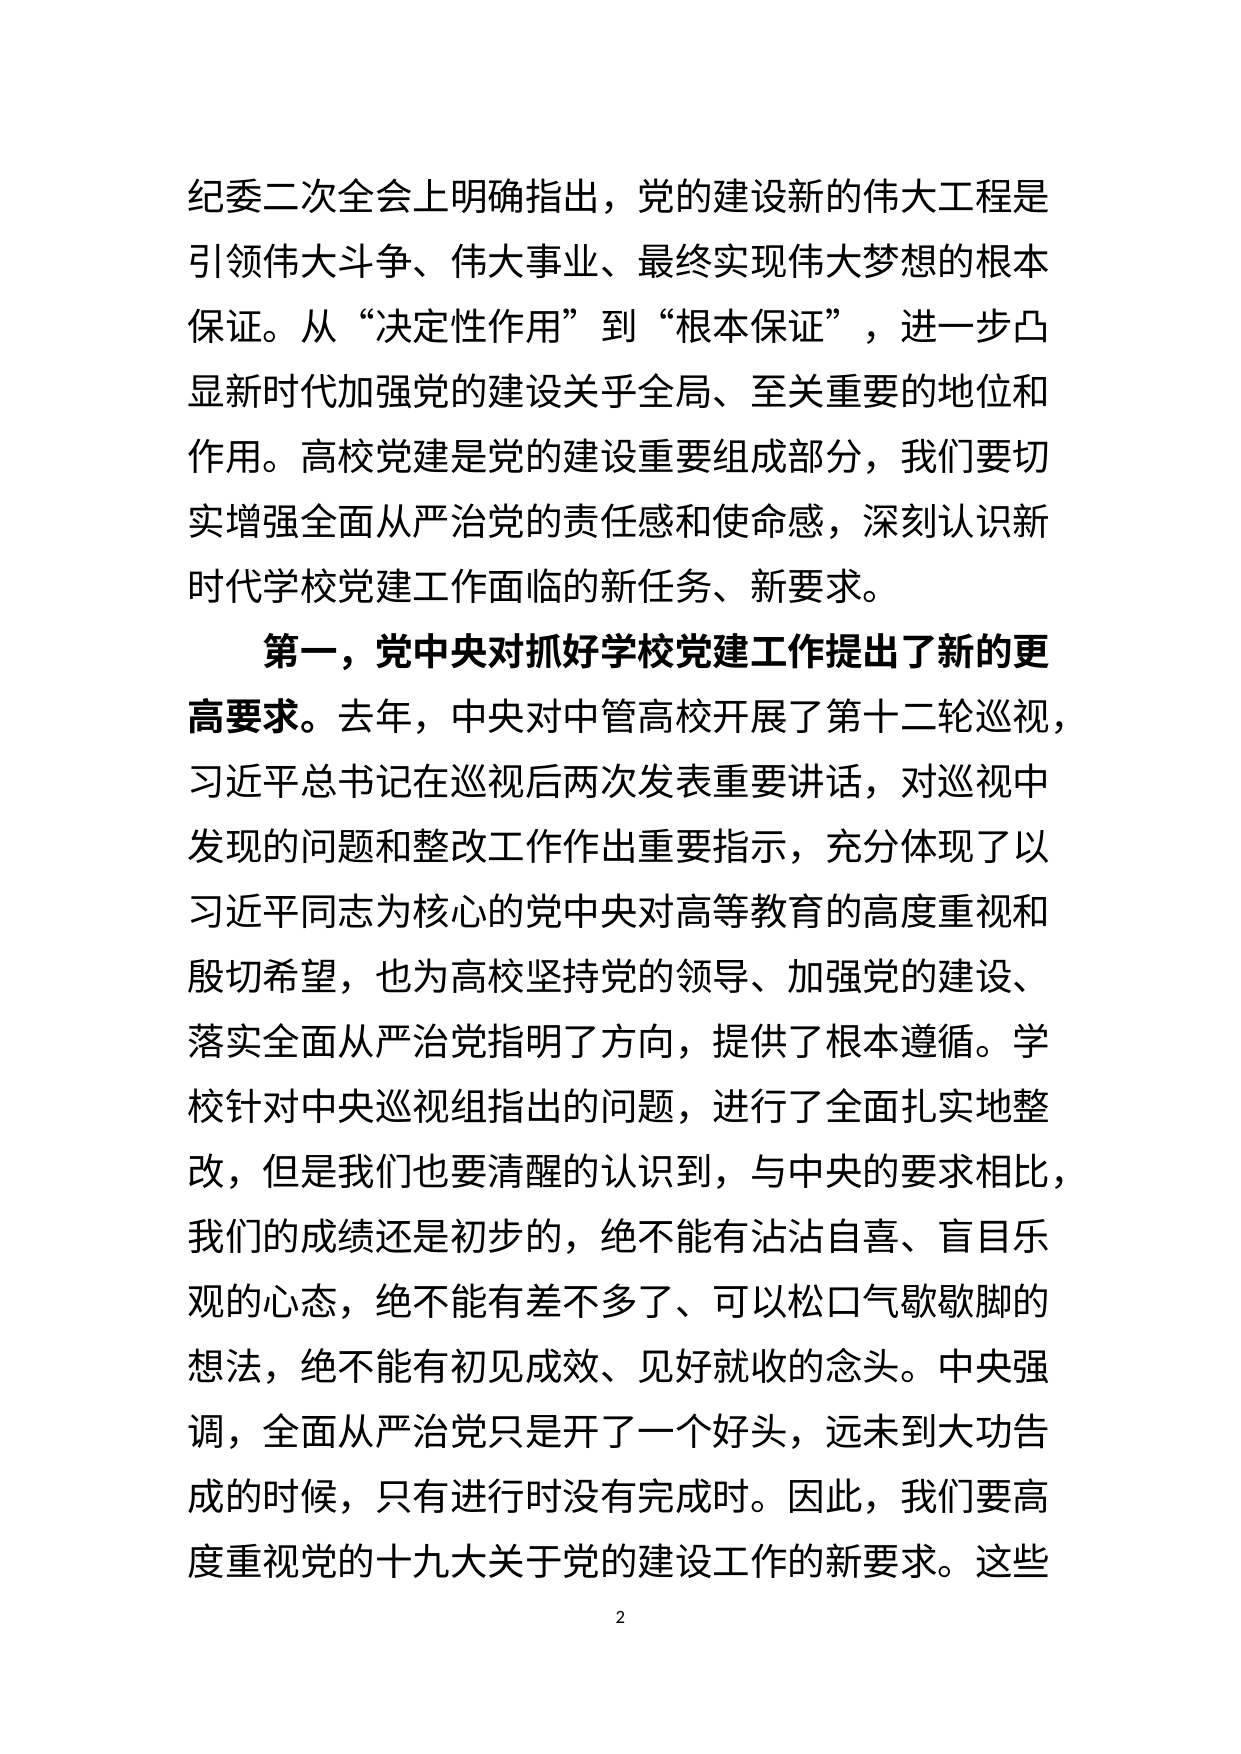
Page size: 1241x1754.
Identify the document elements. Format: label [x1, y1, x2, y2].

text [187, 162, 1053, 617]
text [187, 617, 1053, 1592]
